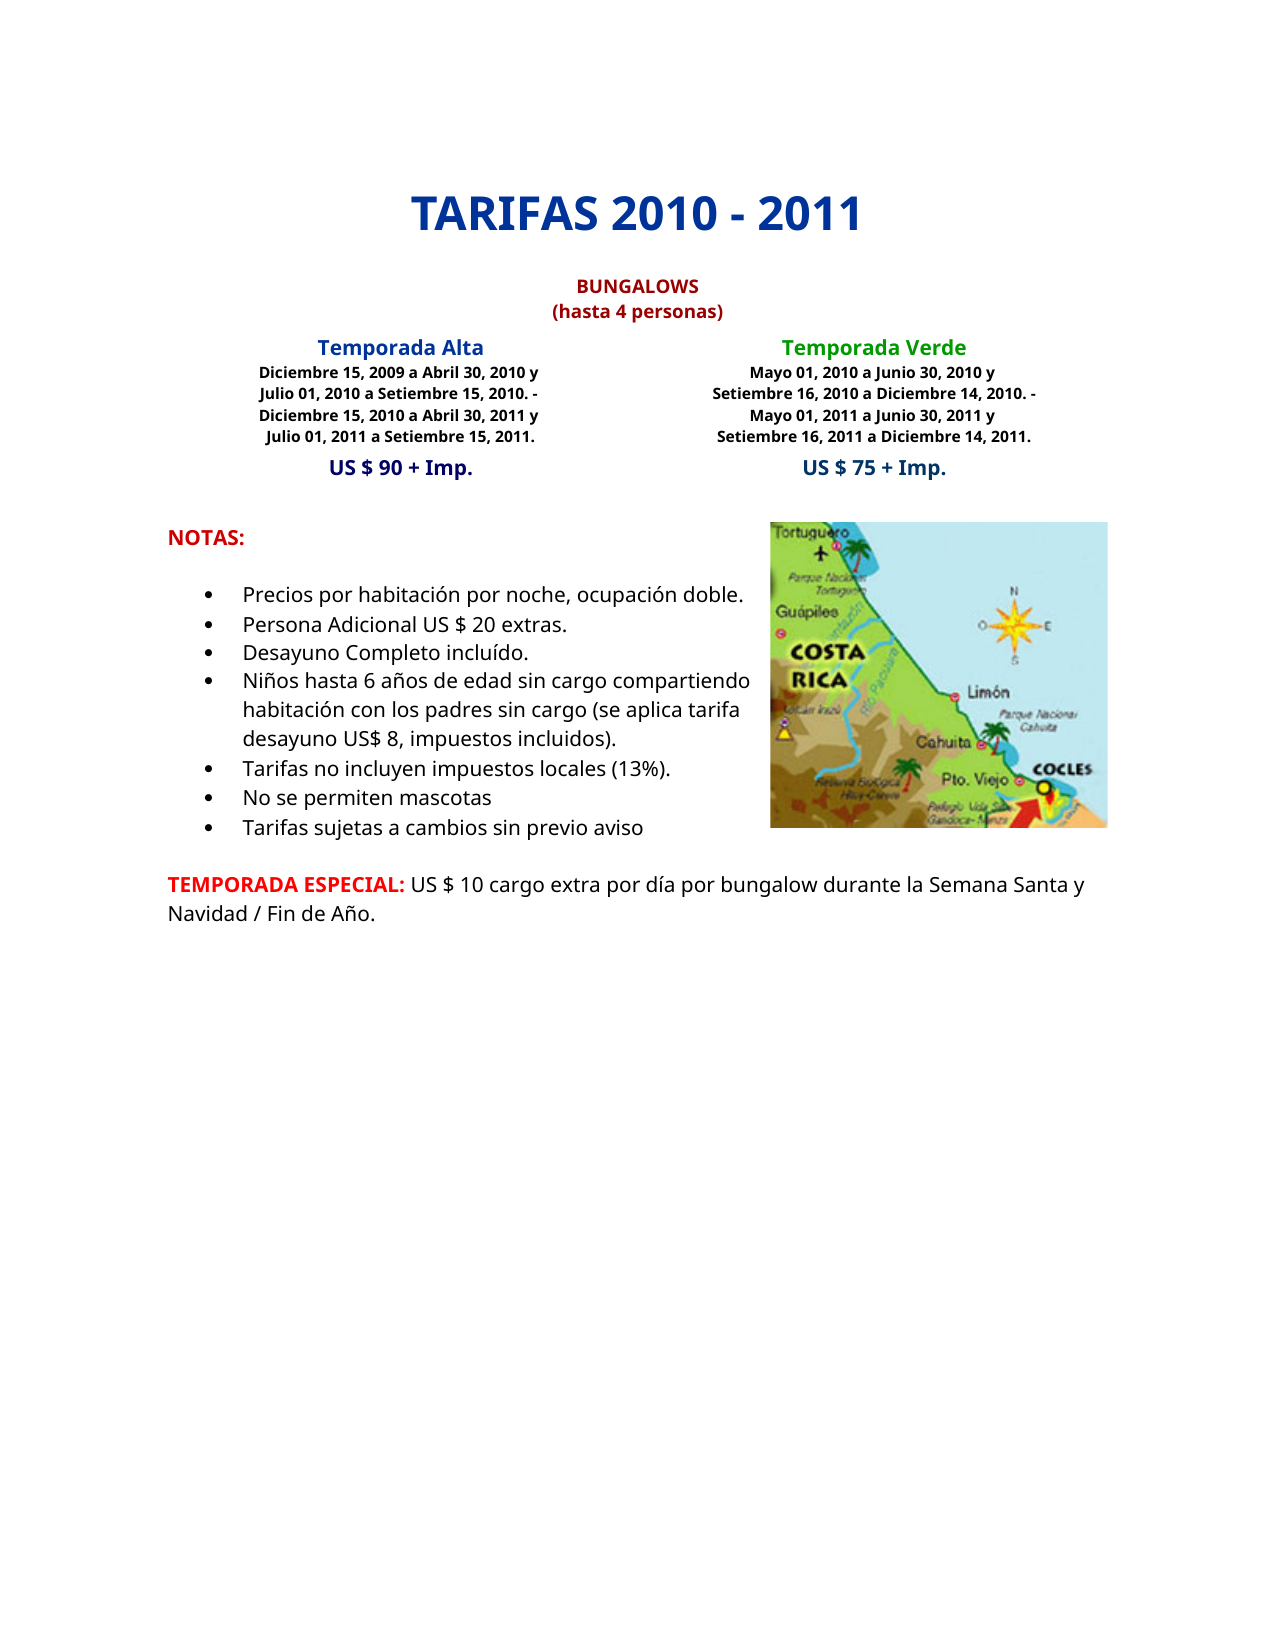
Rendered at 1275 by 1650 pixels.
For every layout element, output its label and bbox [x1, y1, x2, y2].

picture [770, 522, 1108, 828]
table_cell [161, 148, 1114, 327]
table_cell [161, 327, 1114, 934]
